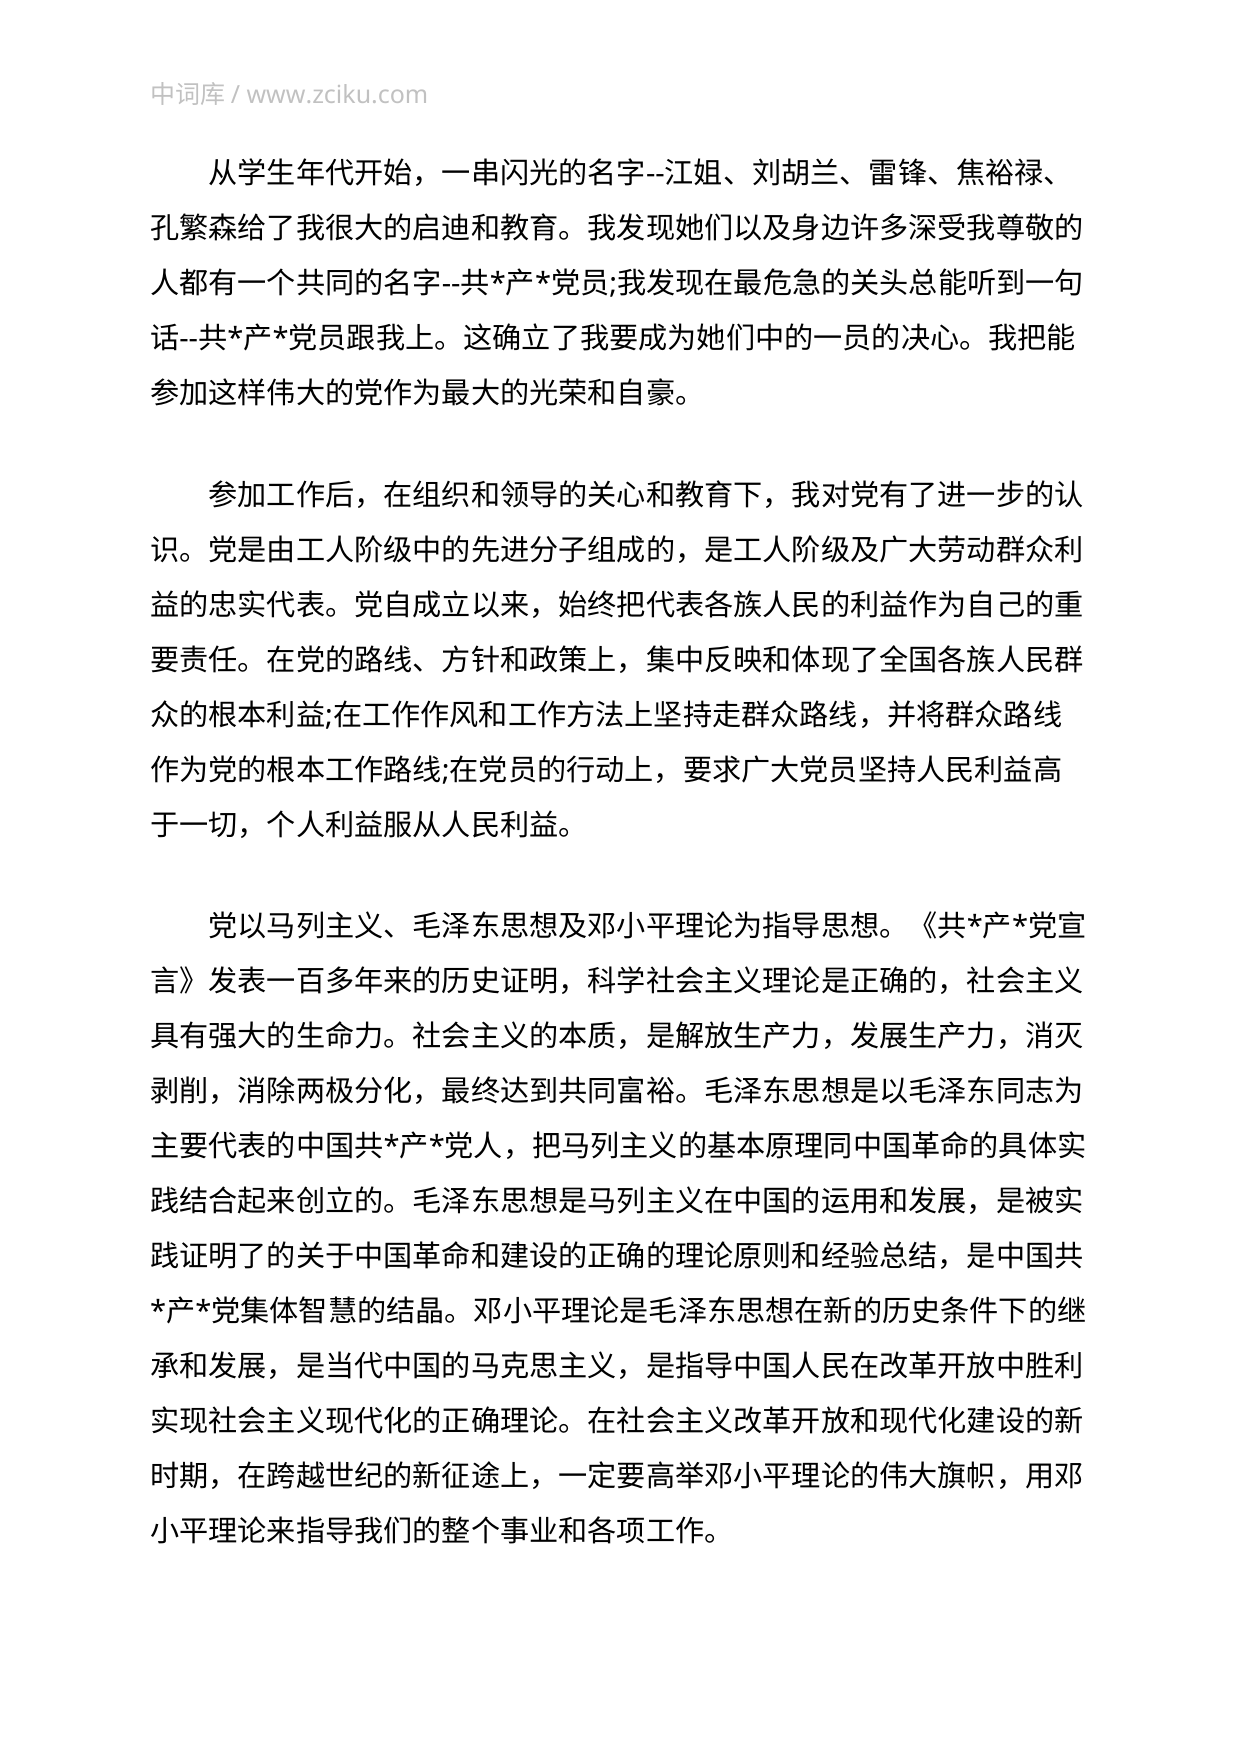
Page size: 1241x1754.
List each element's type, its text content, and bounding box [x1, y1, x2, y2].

text 从学生年代开始，一串闪光的名字--江姐、刘胡兰、雷锋、焦裕禄、孔繁森给了我很大的启迪和教育。我发现她们以及身边许多深受我尊敬的人都有一个共同的名字--共*产*党员;我发现在最危急的关头总能听到一句话--共*产*党员跟我上。这确立了我要成为她们中的一员的决心。我把能参加这样伟大的党作为最大的光荣和自豪。 [150, 150, 1090, 412]
text 参加工作后，在组织和领导的关心和教育下，我对党有了进一步的认识。党是由工人阶级中的先进分子组成的，是工人阶级及广大劳动群众利益的忠实代表。党自成立以来，始终把代表各族人民的利益作为自己的重要责任。在党的路线、方针和政策上，集中反映和体现了全国各族人民群众的根本利益;在工作作风和工作方法上坚持走群众路线，并将群众路线作为党的根本工作路线;在党员的行动上，要求广大党员坚持人民利益高于一切，个人利益服从人民利益。 [150, 472, 1090, 843]
text 党以马列主义、毛泽东思想及邓小平理论为指导思想。《共*产*党宣言》发表一百多年来的历史证明，科学社会主义理论是正确的，社会主义具有强大的生命力。社会主义的本质，是解放生产力，发展生产力，消灭剥削，消除两极分化，最终达到共同富裕。毛泽东思想是以毛泽东同志为主要代表的中国共*产*党人，把马列主义的基本原理同中国革命的具体实践结合起来创立的。毛泽东思想是马列主义在中国的运用和发展，是被实践证明了的关于中国革命和建设的正确的理论原则和经验总结，是中国共*产*党集体智慧的结晶。邓小平理论是毛泽东思想在新的历史条件下的继承和发展，是当代中国的马克思主义，是指导中国人民在改革开放中胜利实现社会主义现代化的正确理论。在社会主义改革开放和现代化建设的新时期，在跨越世纪的新征途上，一定要高举邓小平理论的伟大旗帜，用邓小平理论来指导我们的整个事业和各项工作。 [150, 903, 1090, 1549]
